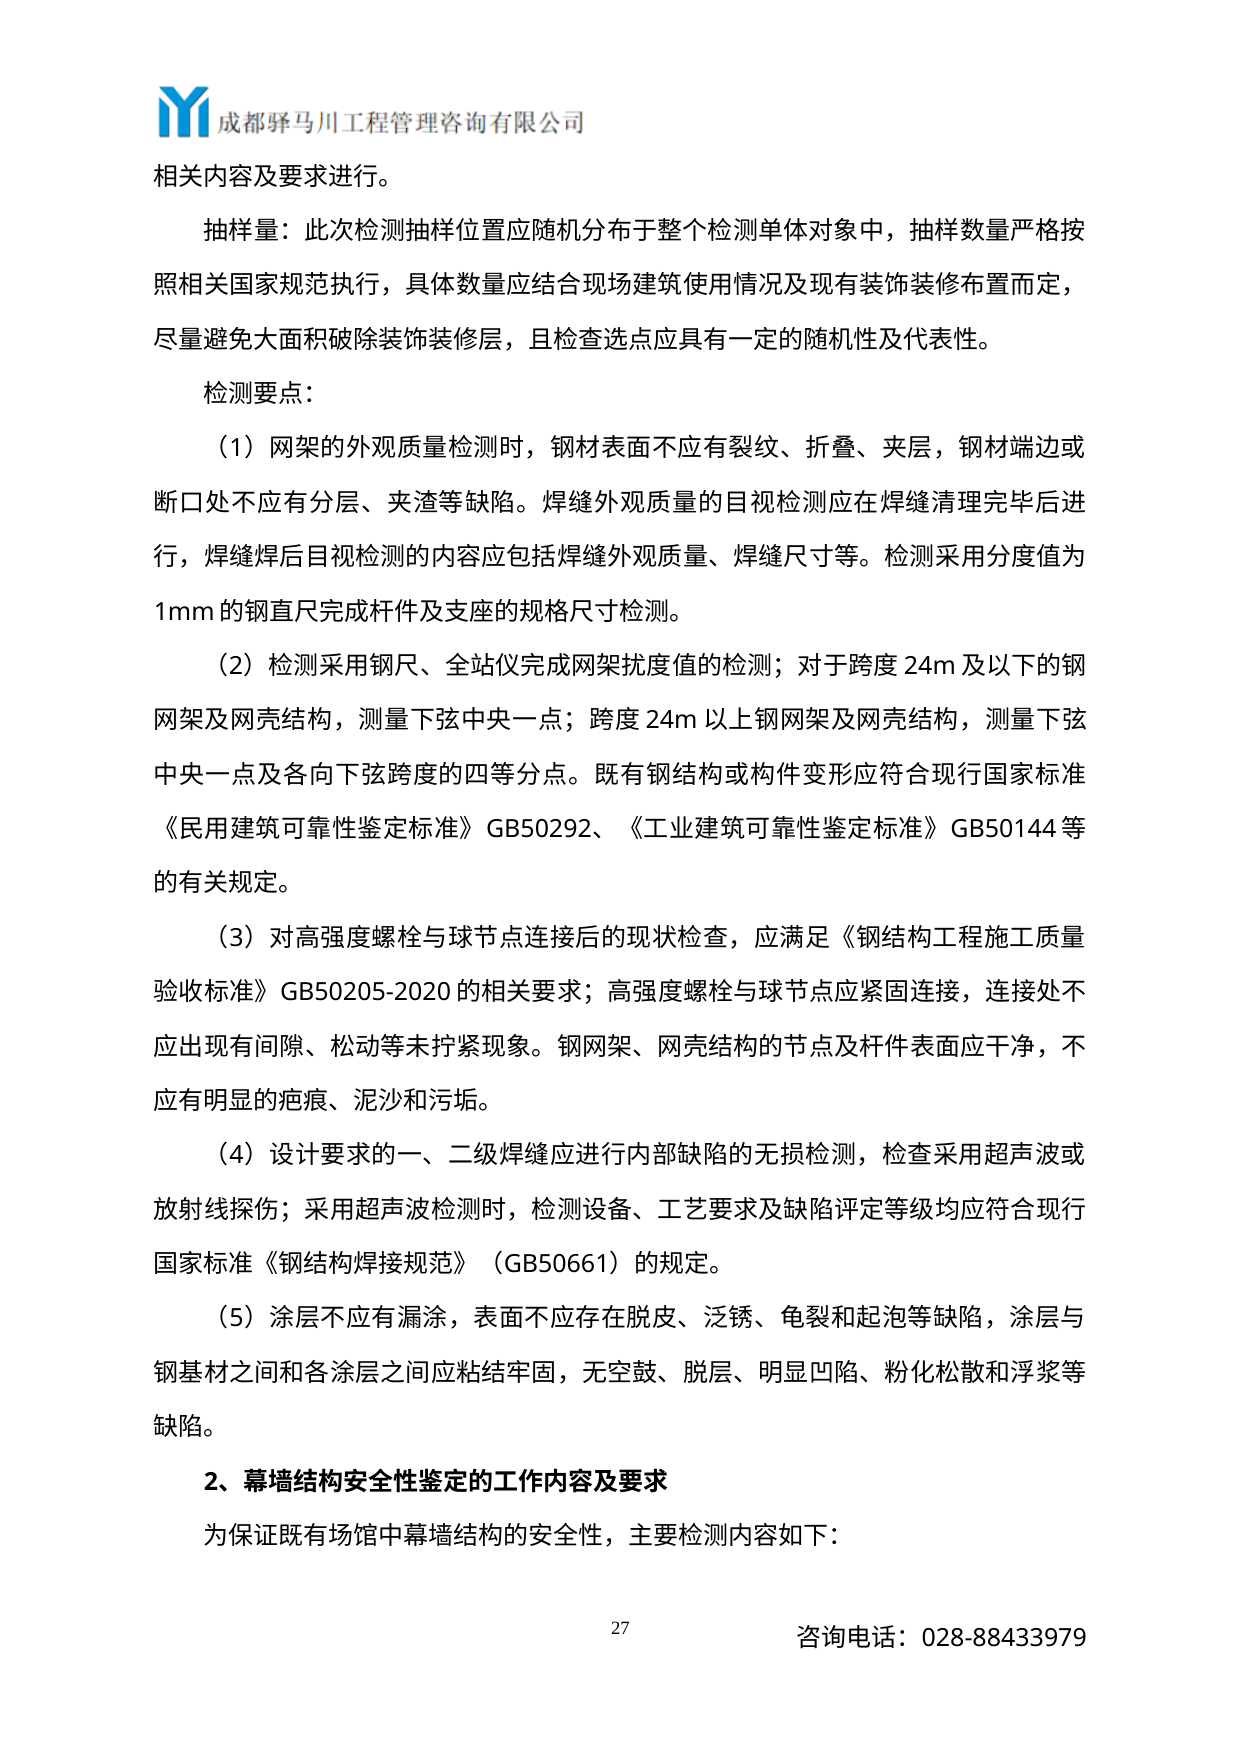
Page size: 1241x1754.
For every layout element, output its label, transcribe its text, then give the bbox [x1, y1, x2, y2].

text （2）检测采用钢尺、全站仪完成网架扰度值的检测；对于跨度24m及以下的钢网架及网壳结构，测量下弦中央一点；跨度24m以上钢网架及网壳结构，测量下弦中央一点及各向下弦跨度的四等分点。既有钢结构或构件变形应符合现行国家标准《民用建筑可靠性鉴定标准》GB50292、《工业建筑可靠性鉴定标准》GB50144等的有关规定。 [153, 645, 1087, 899]
text （1）网架的外观质量检测时，钢材表面不应有裂纹、折叠、夹层，钢材端边或断口处不应有分层、夹渣等缺陷。焊缝外观质量的目视检测应在焊缝清理完毕后进行，焊缝焊后目视检测的内容应包括焊缝外观质量、焊缝尺寸等。检测采用分度值为1mm的钢直尺完成杆件及支座的规格尺寸检测。 [153, 428, 1087, 627]
text 检测方法严格按照《钢结构现场检测技术标准》（GB/T50621-2010）等规范的相关内容及要求进行。 [153, 156, 1087, 192]
text （5）涂层不应有漏涂，表面不应存在脱皮、泛锈、龟裂和起泡等缺陷，涂层与钢基材之间和各涂层之间应粘结牢固，无空鼓、脱层、明显凹陷、粉化松散和浮浆等缺陷。 [153, 1298, 1087, 1443]
text 为保证既有场馆中幕墙结构的安全性，主要检测内容如下： [153, 1515, 1087, 1552]
text 检测要点： [153, 373, 1087, 410]
picture [153, 82, 587, 141]
text （4）设计要求的一、二级焊缝应进行内部缺陷的无损检测，检查采用超声波或放射线探伤；采用超声波检测时，检测设备、工艺要求及缺陷评定等级均应符合现行国家标准《钢结构焊接规范》（GB50661）的规定。 [153, 1135, 1087, 1280]
text 2、幕墙结构安全性鉴定的工作内容及要求 [153, 1461, 1087, 1497]
text 抽样量：此次检测抽样位置应随机分布于整个检测单体对象中，抽样数量严格按照相关国家规范执行，具体数量应结合现场建筑使用情况及现有装饰装修布置而定，尽量避免大面积破除装饰装修层，且检查选点应具有一定的随机性及代表性。 [153, 210, 1087, 355]
text （3）对高强度螺栓与球节点连接后的现状检查，应满足《钢结构工程施工质量验收标准》GB50205-2020的相关要求；高强度螺栓与球节点应紧固连接，连接处不应出现有间隙、松动等未拧紧现象。钢网架、网壳结构的节点及杆件表面应干净，不应有明显的疤痕、泥沙和污垢。 [153, 917, 1087, 1117]
